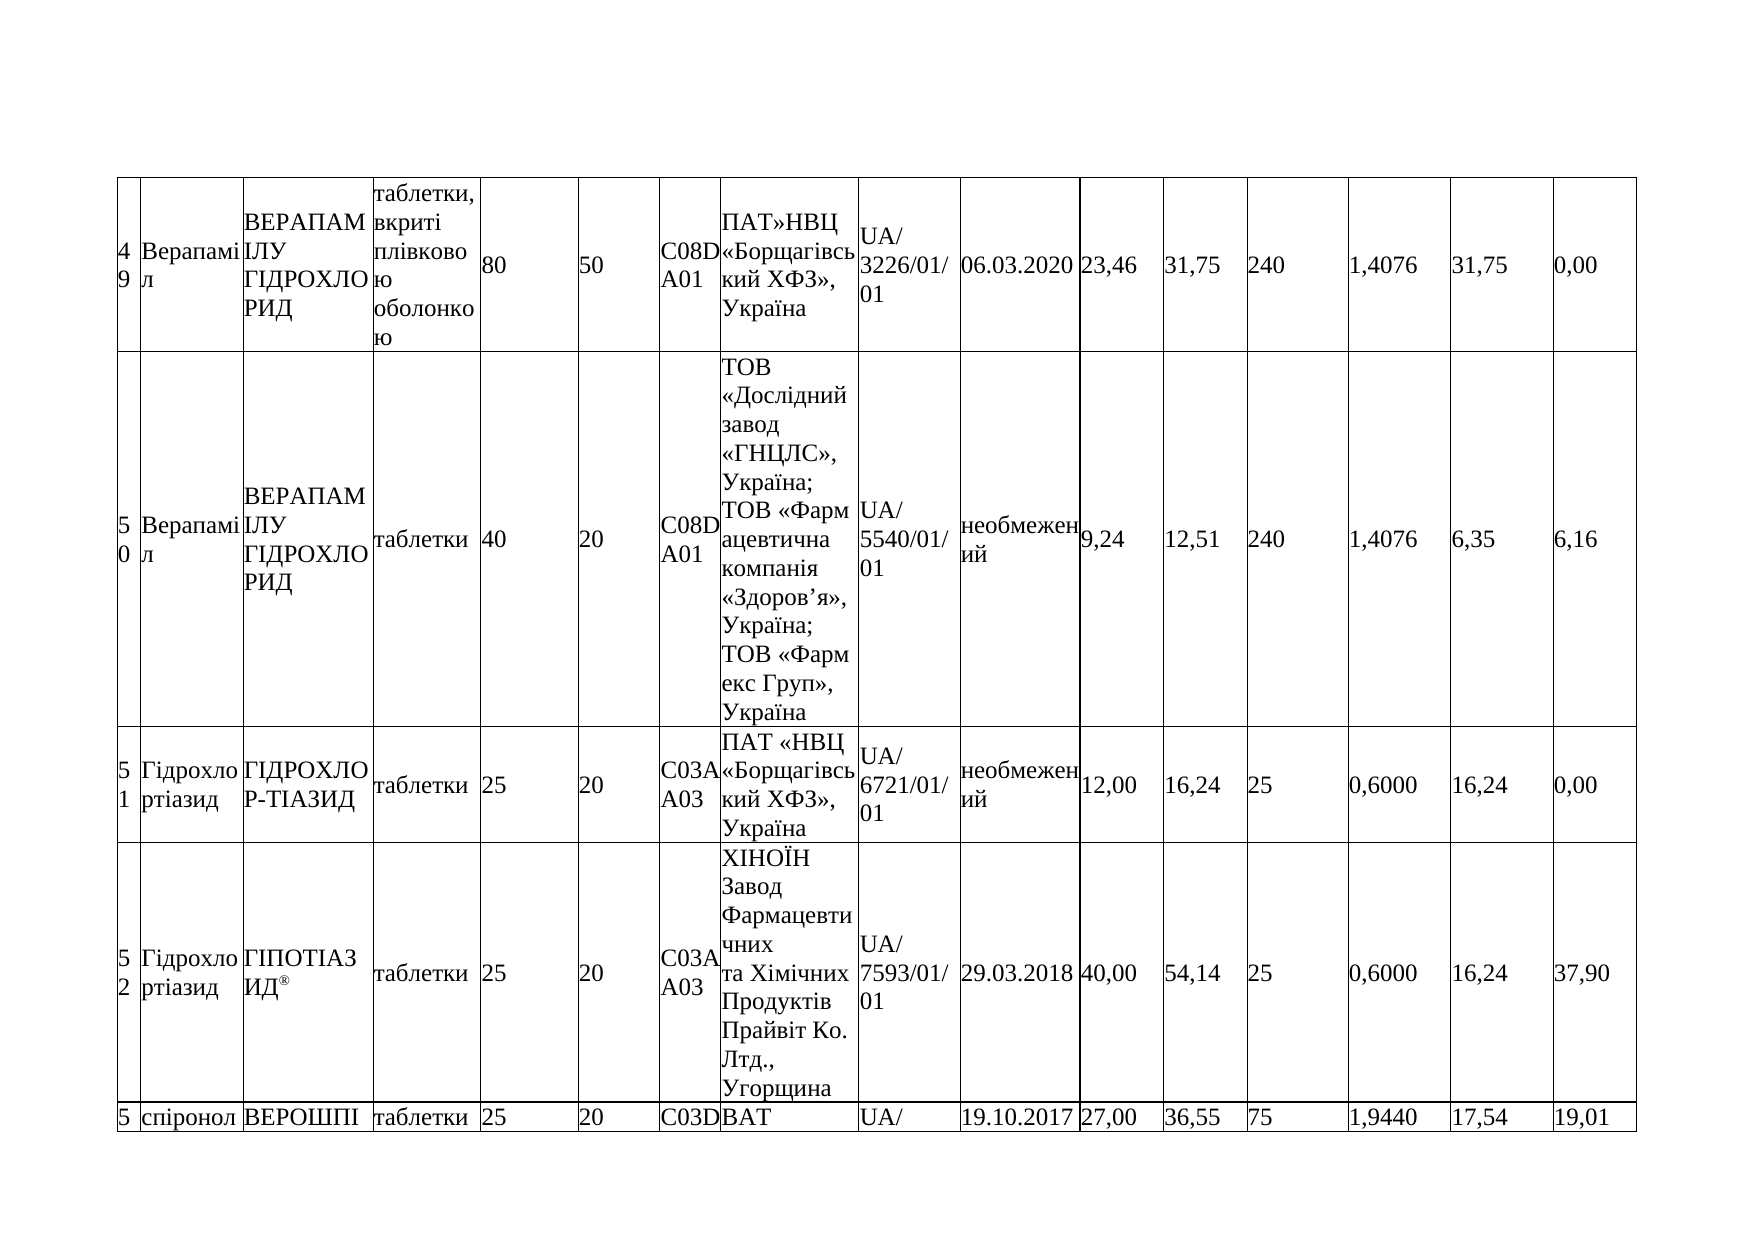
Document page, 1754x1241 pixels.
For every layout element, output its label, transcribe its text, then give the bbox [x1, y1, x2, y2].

table_cell 17,54 [1451, 1103, 1553, 1131]
table_cell ГІДРОХЛОР-ТІАЗИД [244, 727, 373, 842]
table_cell 1,4076 [1349, 352, 1450, 726]
table_cell UA/7593/01/01 [859, 843, 960, 1101]
table_cell 50 [118, 352, 140, 726]
table_cell 54,14 [1164, 843, 1247, 1101]
table_cell 16,24 [1451, 727, 1553, 842]
table_cell 0,6000 [1349, 843, 1450, 1101]
table_cell С03АА03 [660, 843, 720, 1101]
table_cell ТОВ «Дослідний завод «ГНЦЛС», Україна; ТОВ «Фармацевтична компанія «Здоров’я», Україна; ТОВ «Фармекс Груп», Україна [721, 352, 858, 726]
table_cell 0,00 [1554, 178, 1636, 351]
table_cell 75 [1248, 1103, 1348, 1131]
table_cell 20 [579, 843, 659, 1101]
table_cell 23,46 [1081, 178, 1163, 351]
table_cell 37,90 [1554, 843, 1636, 1101]
table_cell ПАТ»НВЦ «Борщагівський ХФЗ», Україна [721, 178, 858, 351]
table_cell 20 [579, 352, 659, 726]
table_cell 9,24 [1081, 352, 1163, 726]
table_cell ХІНОЇН Завод Фармацевтичних та Хімічних Продуктів Прайвіт Ко. Лтд., Угорщина [721, 843, 858, 1101]
table_cell UA/6721/01/01 [859, 727, 960, 842]
table_cell 16,24 [1451, 843, 1553, 1101]
table_cell 50 [579, 178, 659, 351]
table_cell 49 [118, 178, 140, 351]
table_cell 16,24 [1164, 727, 1247, 842]
table_cell C08DА01 [660, 352, 720, 726]
table_cell С03DA01 [660, 1103, 720, 1131]
table_cell 25 [481, 843, 578, 1101]
table_cell Гідрохлортіазид [141, 843, 243, 1101]
table_cell 25 [1248, 727, 1348, 842]
table_cell необмежений [961, 727, 1079, 842]
table_cell 80 [481, 178, 578, 351]
table_cell 20 [579, 727, 659, 842]
table_cell 0,00 [1554, 727, 1636, 842]
table_cell 29.03.2018 [961, 843, 1079, 1101]
table_cell 27,00 [1081, 1103, 1163, 1131]
table_cell 53 [118, 1103, 140, 1131]
table_cell Гідрохлортіазид [141, 727, 243, 842]
table_cell 31,75 [1164, 178, 1247, 351]
table_cell 25 [481, 1103, 578, 1131]
table_cell С08DA01 [660, 178, 720, 351]
table_cell UA/2775/02/01 [859, 1103, 960, 1131]
table_cell 31,75 [1451, 178, 1553, 351]
table_cell 1,9440 [1349, 1103, 1450, 1131]
table_cell необмежений [961, 352, 1079, 726]
table_cell 36,55 [1164, 1103, 1247, 1131]
table_cell 6,35 [1451, 352, 1553, 726]
table_cell 12,00 [1081, 727, 1163, 842]
table_cell 240 [1248, 178, 1348, 351]
table_cell 51 [118, 727, 140, 842]
table_cell 0,6000 [1349, 727, 1450, 842]
table_cell ПАТ «НВЦ «Борщагівський ХФЗ», Україна [721, 727, 858, 842]
table_cell Верапаміл [141, 352, 243, 726]
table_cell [721, 1103, 858, 1131]
table_cell 12,51 [1164, 352, 1247, 726]
table_cell 25 [481, 727, 578, 842]
table_cell UA/3226/01/01 [859, 178, 960, 351]
table_cell 19.10.2017 [961, 1103, 1079, 1131]
table_cell ВЕРАПАМІЛУ ГІДРОХЛОРИД [244, 352, 373, 726]
table_cell UA/5540/01/01 [859, 352, 960, 726]
table_cell таблетки [374, 352, 480, 726]
table_cell 06.03.2020 [961, 178, 1079, 351]
table_cell 52 [118, 843, 140, 1101]
table_cell 20 [579, 1103, 659, 1131]
table_cell ВЕРОШПІРОН [244, 1103, 373, 1131]
table_cell таблетки [374, 843, 480, 1101]
table_cell спіронолактон [141, 1103, 243, 1131]
table_cell С03АА03 [660, 727, 720, 842]
table_cell 25 [1248, 843, 1348, 1101]
table_cell 6,16 [1554, 352, 1636, 726]
table_cell 240 [1248, 352, 1348, 726]
table_cell ГІПОТІАЗИД® [244, 843, 373, 1101]
table_cell ВЕРАПАМІЛУ ГІДРОХЛОРИД [244, 178, 373, 351]
table_cell 19,01 [1554, 1103, 1636, 1131]
table_cell таблетки [374, 727, 480, 842]
table_cell Верапаміл [141, 178, 243, 351]
table_cell таблетки, вкриті плівковою оболонкою [374, 178, 480, 351]
table_cell 40,00 [1081, 843, 1163, 1101]
table_cell 40 [481, 352, 578, 726]
table_cell таблетки [374, 1103, 480, 1131]
table_cell 1,4076 [1349, 178, 1450, 351]
